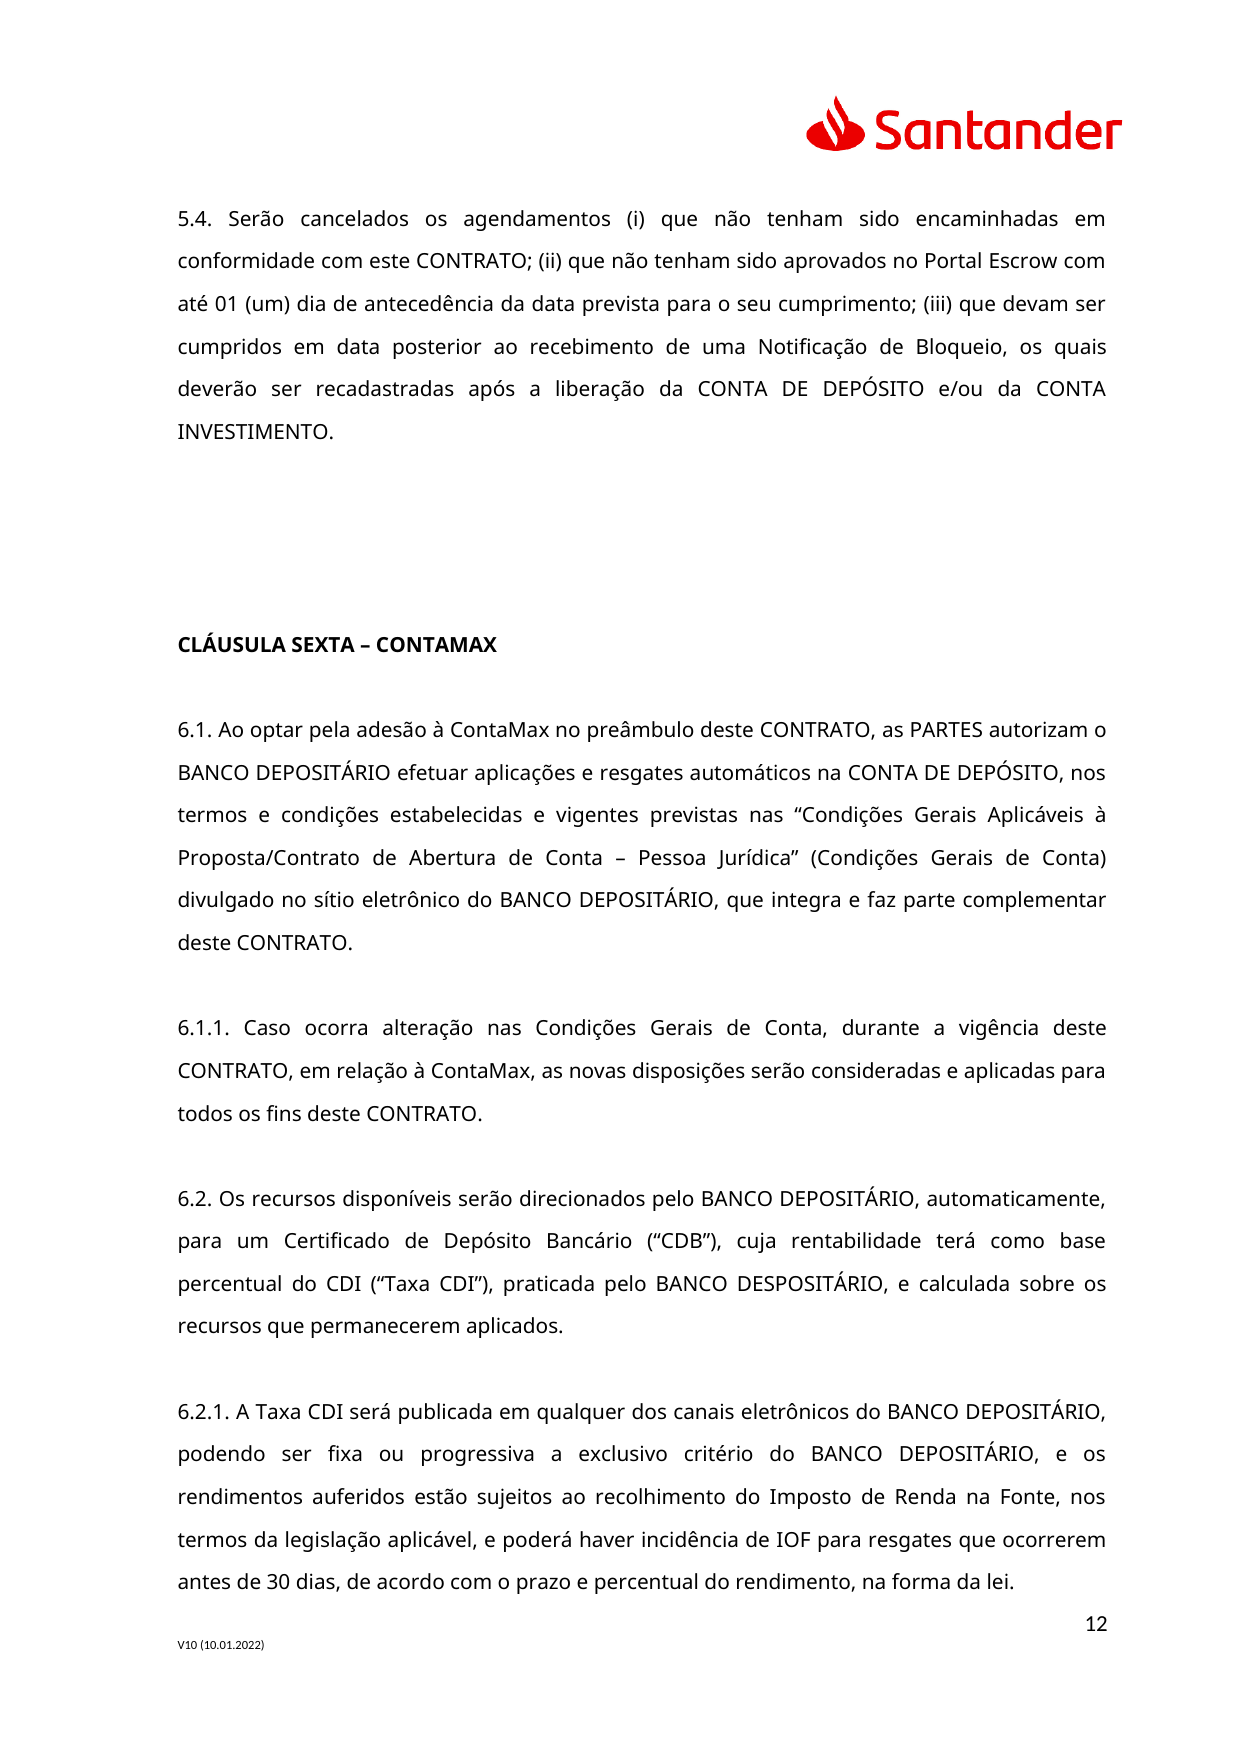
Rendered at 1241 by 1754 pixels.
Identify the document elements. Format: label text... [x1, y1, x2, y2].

text 6.1. Ao optar pela adesão à ContaMax no preâmbulo deste CONTRATO, as PARTES autorizam o BANCO DEPOSITÁRIO efetuar aplicações e resgates automáticos na CONTA DE DEPÓSITO, nos termos e condições estabelecidas e vigentes previstas nas “Condições Gerais Aplicáveis à Proposta/Contrato de Abertura de Conta – Pessoa Jurídica” (Condições Gerais de Conta) divulgado no sítio eletrônico do BANCO DEPOSITÁRIO, que integra e faz parte complementar deste CONTRATO. [177, 715, 1107, 957]
text 6.1.1. Caso ocorra alteração nas Condições Gerais de Conta, durante a vigência deste CONTRATO, em relação à ContaMax, as novas disposições serão consideradas e aplicadas para todos os fins deste CONTRATO. [177, 1013, 1107, 1127]
picture [781, 80, 1151, 171]
text 5.4. Serão cancelados os agendamentos (i) que não tenham sido encaminhadas em conformidade com este CONTRATO; (ii) que não tenham sido aprovados no Portal Escrow com até 01 (um) dia de antecedência da data prevista para o seu cumprimento; (iii) que devam ser cumpridos em data posterior ao recebimento de uma Notificação de Bloqueio, os quais deverão ser recadastradas após a liberação da CONTA DE DEPÓSITO e/ou da CONTA INVESTIMENTO. [177, 204, 1107, 445]
text 6.2.1. A Taxa CDI será publicada em qualquer dos canais eletrônicos do BANCO DEPOSITÁRIO, podendo ser fixa ou progressiva a exclusivo critério do BANCO DEPOSITÁRIO, e os rendimentos auferidos estão sujeitos ao recolhimento do Imposto de Renda na Fonte, nos termos da legislação aplicável, e poderá haver incidência de IOF para resgates que ocorrerem antes de 30 dias, de acordo com o prazo e percentual do rendimento, na forma da lei. [177, 1397, 1107, 1596]
text 6.2. Os recursos disponíveis serão direcionados pelo BANCO DEPOSITÁRIO, automaticamente, para um Certificado de Depósito Bancário (“CDB”), cuja rentabilidade terá como base percentual do CDI (“Taxa CDI”), praticada pelo BANCO DESPOSITÁRIO, e calculada sobre os recursos que permanecerem aplicados. [177, 1184, 1107, 1340]
text CLÁUSULA SEXTA – CONTAMAX [177, 630, 1107, 658]
